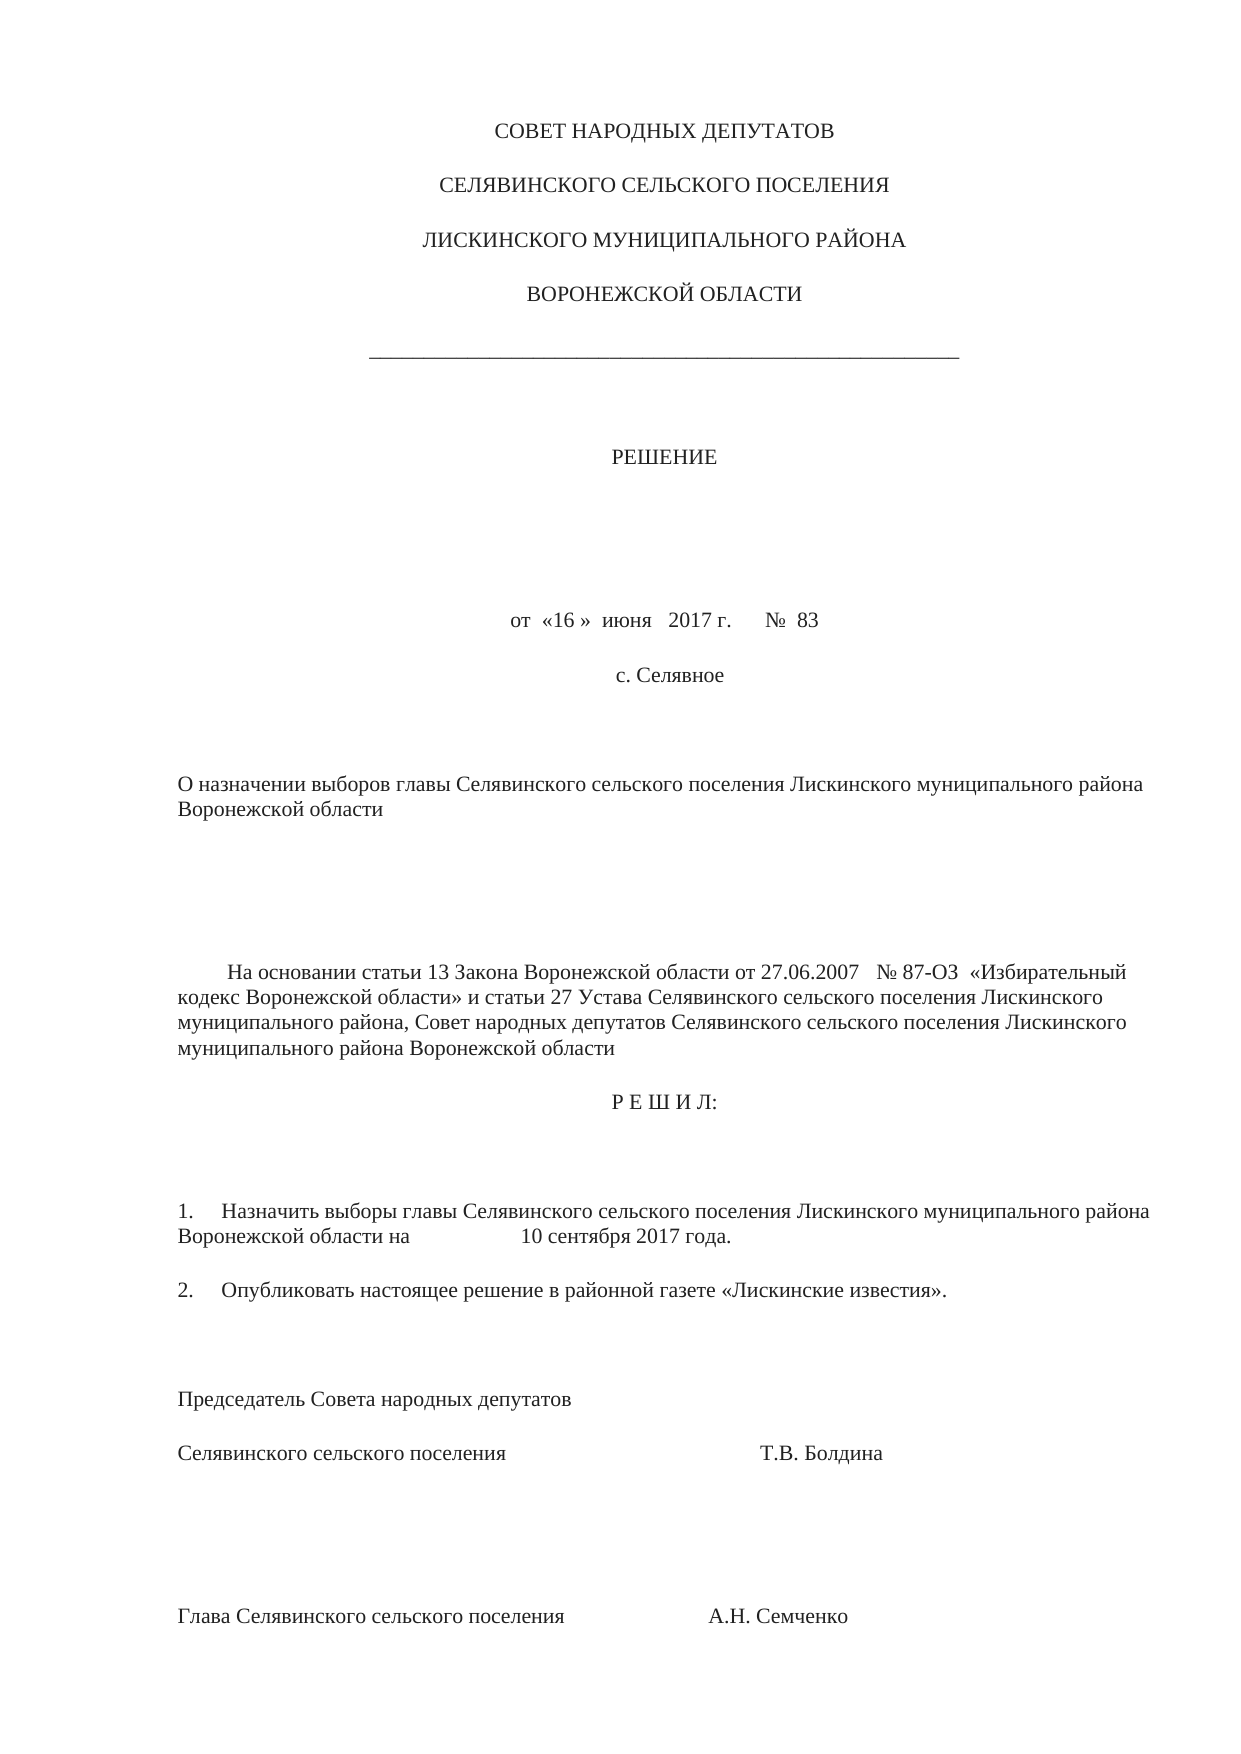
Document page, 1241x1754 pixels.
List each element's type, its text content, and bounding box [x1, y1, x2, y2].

text СОВЕТ НАРОДНЫХ ДЕПУТАТОВ [177, 118, 1152, 143]
text Глава Селявинского сельского поселения А.Н. Семченко [177, 1603, 1152, 1629]
text от «16 » июня 2017 г. № 83 [177, 607, 1152, 633]
text О назначении выборов главы Селявинского сельского поселения Лискинского муниципального района Воронежской области [177, 771, 1152, 821]
text Председатель Совета народных депутатов [177, 1386, 1152, 1411]
text На основании статьи 13 Закона Воронежской области от 27.06.2007 № 87-ОЗ «Избирательный кодекс Воронежской области» и статьи 27 Устава Селявинского сельского поселения Лискинского муниципального района, Совет народных депутатов Селявинского сельского поселения Лискинского муниципального района Воронежской области [177, 959, 1152, 1060]
text ______________________________________________________ [177, 336, 1152, 361]
text СЕЛЯВИНСКОГО СЕЛЬСКОГО ПОСЕЛЕНИЯ [177, 172, 1152, 198]
text Селявинского сельского поселения Т.В. Болдина [177, 1440, 1152, 1466]
text ВОРОНЕЖСКОЙ ОБЛАСТИ [177, 281, 1152, 306]
text 1. Назначить выборы главы Селявинского сельского поселения Лискинского муниципального района Воронежской области на 10 сентября 2017 года. [177, 1198, 1152, 1248]
text ЛИСКИНСКОГО МУНИЦИПАЛЬНОГО РАЙОНА [177, 227, 1152, 252]
text 2. Опубликовать настоящее решение в районной газете «Лискинские известия». [177, 1277, 1152, 1302]
text с. Селявное [177, 662, 1152, 687]
text Р Е Ш И Л: [177, 1089, 1152, 1114]
text РЕШЕНИЕ [177, 444, 1152, 469]
